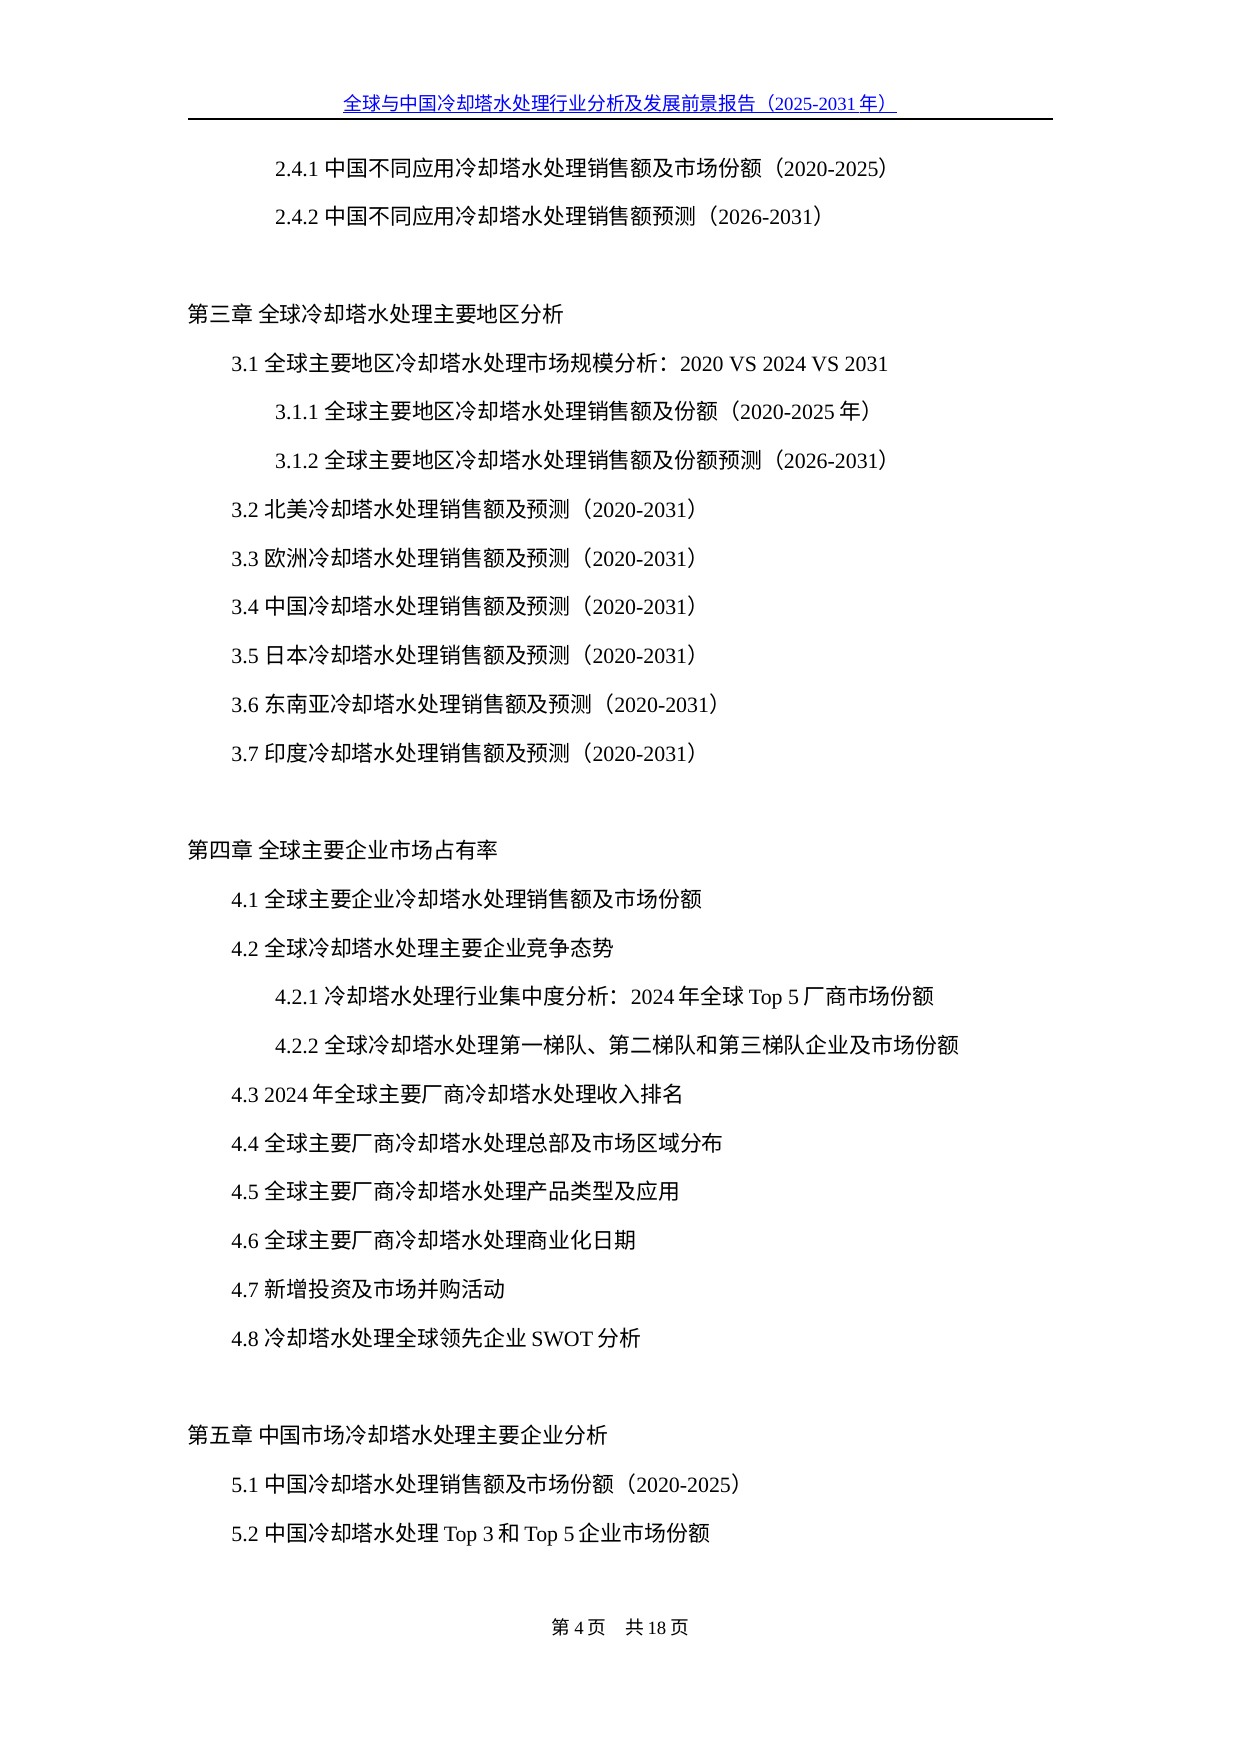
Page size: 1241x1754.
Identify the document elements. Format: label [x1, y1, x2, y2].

text [187, 150, 1053, 1548]
